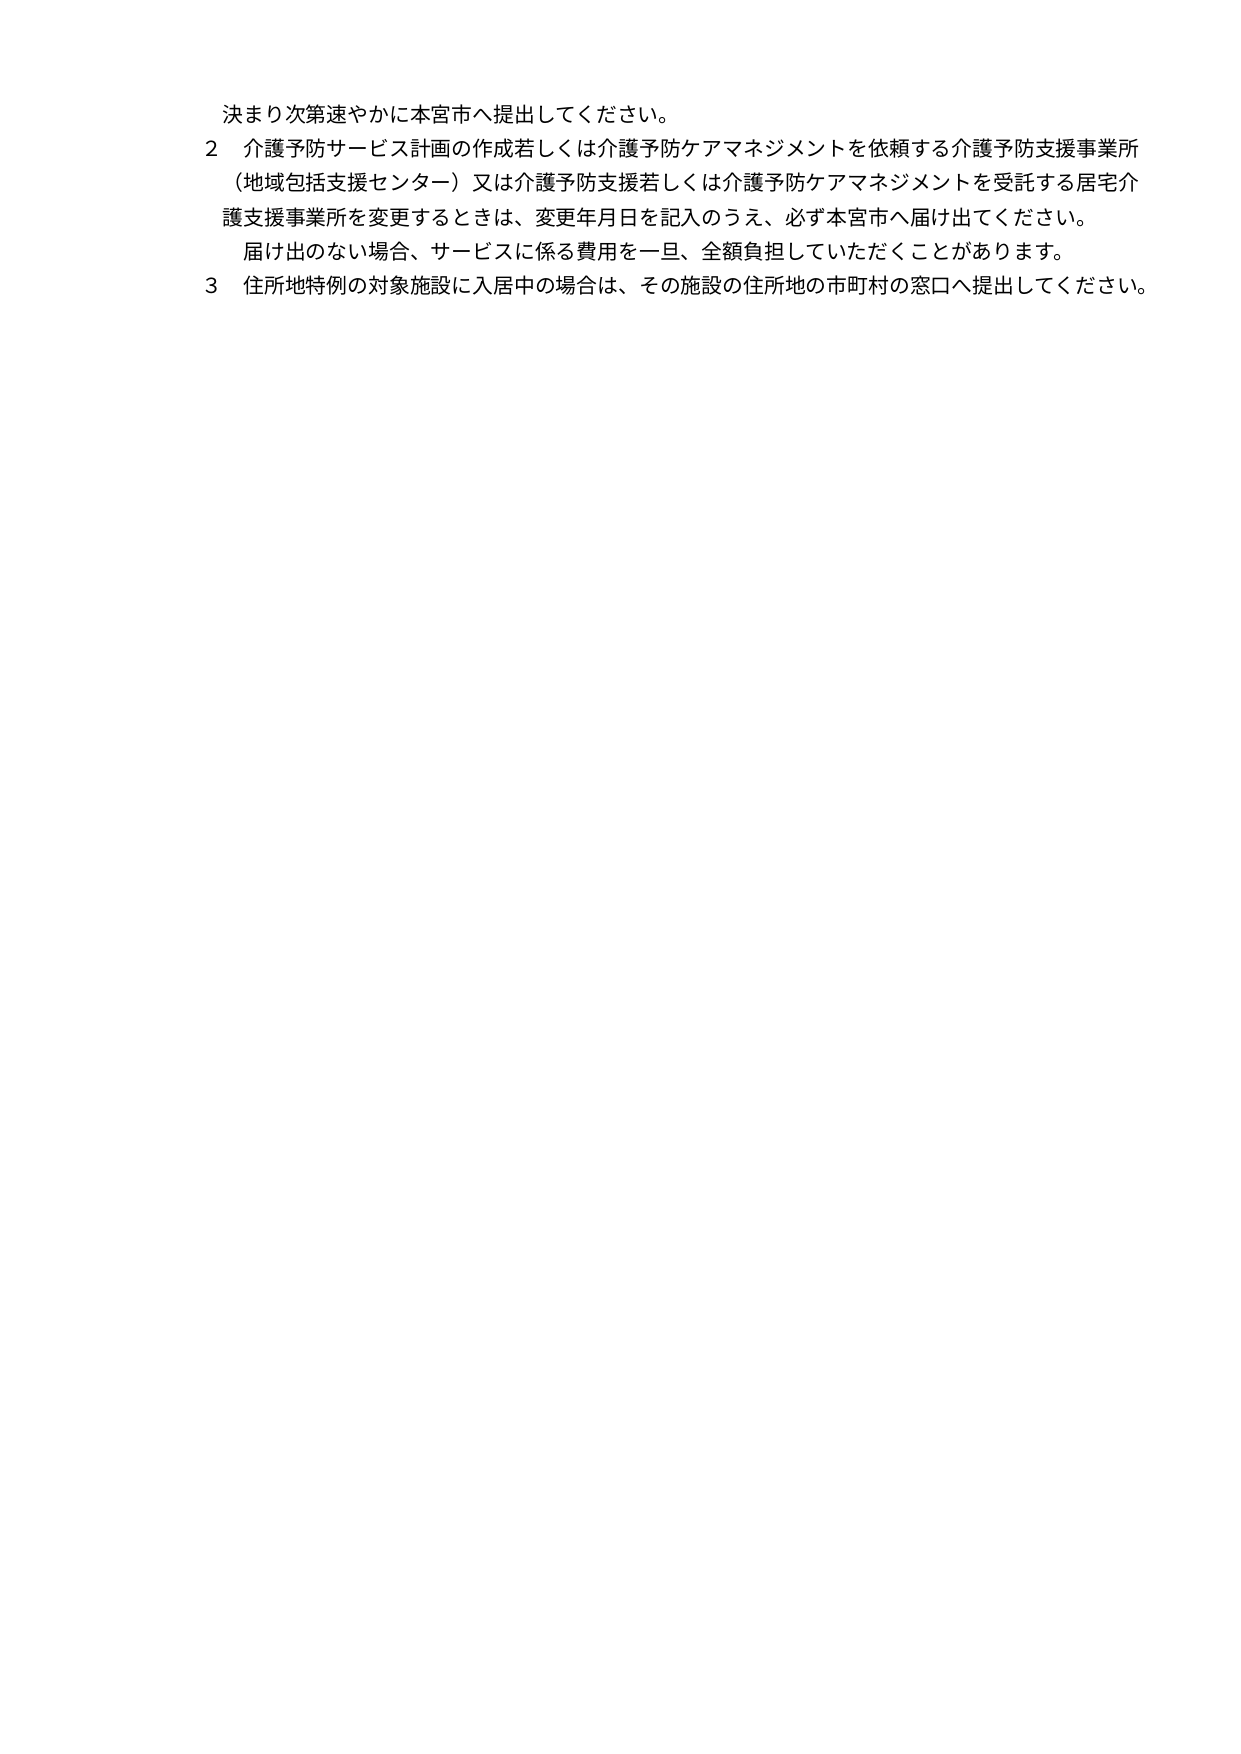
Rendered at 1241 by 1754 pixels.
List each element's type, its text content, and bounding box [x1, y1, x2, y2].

text ２ 介護予防サービス計画の作成若しくは介護予防ケアマネジメントを依頼する介護予防支援事業所 [118, 130, 1156, 165]
text ３ 住所地特例の対象施設に入居中の場合は、その施設の住所地の市町村の窓口へ提出してください。 [118, 267, 1156, 302]
text 届け出のない場合、サービスに係る費用を一旦、全額負担していただくことがあります。 [118, 233, 1156, 267]
text 護支援事業所を変更するときは、変更年月日を記入のうえ、必ず本宮市へ届け出てください。 [118, 199, 1156, 233]
text 決まり次第速やかに本宮市へ提出してください。 [118, 96, 1156, 130]
text （地域包括支援センター）又は介護予防支援若しくは介護予防ケアマネジメントを受託する居宅介 [118, 165, 1156, 199]
